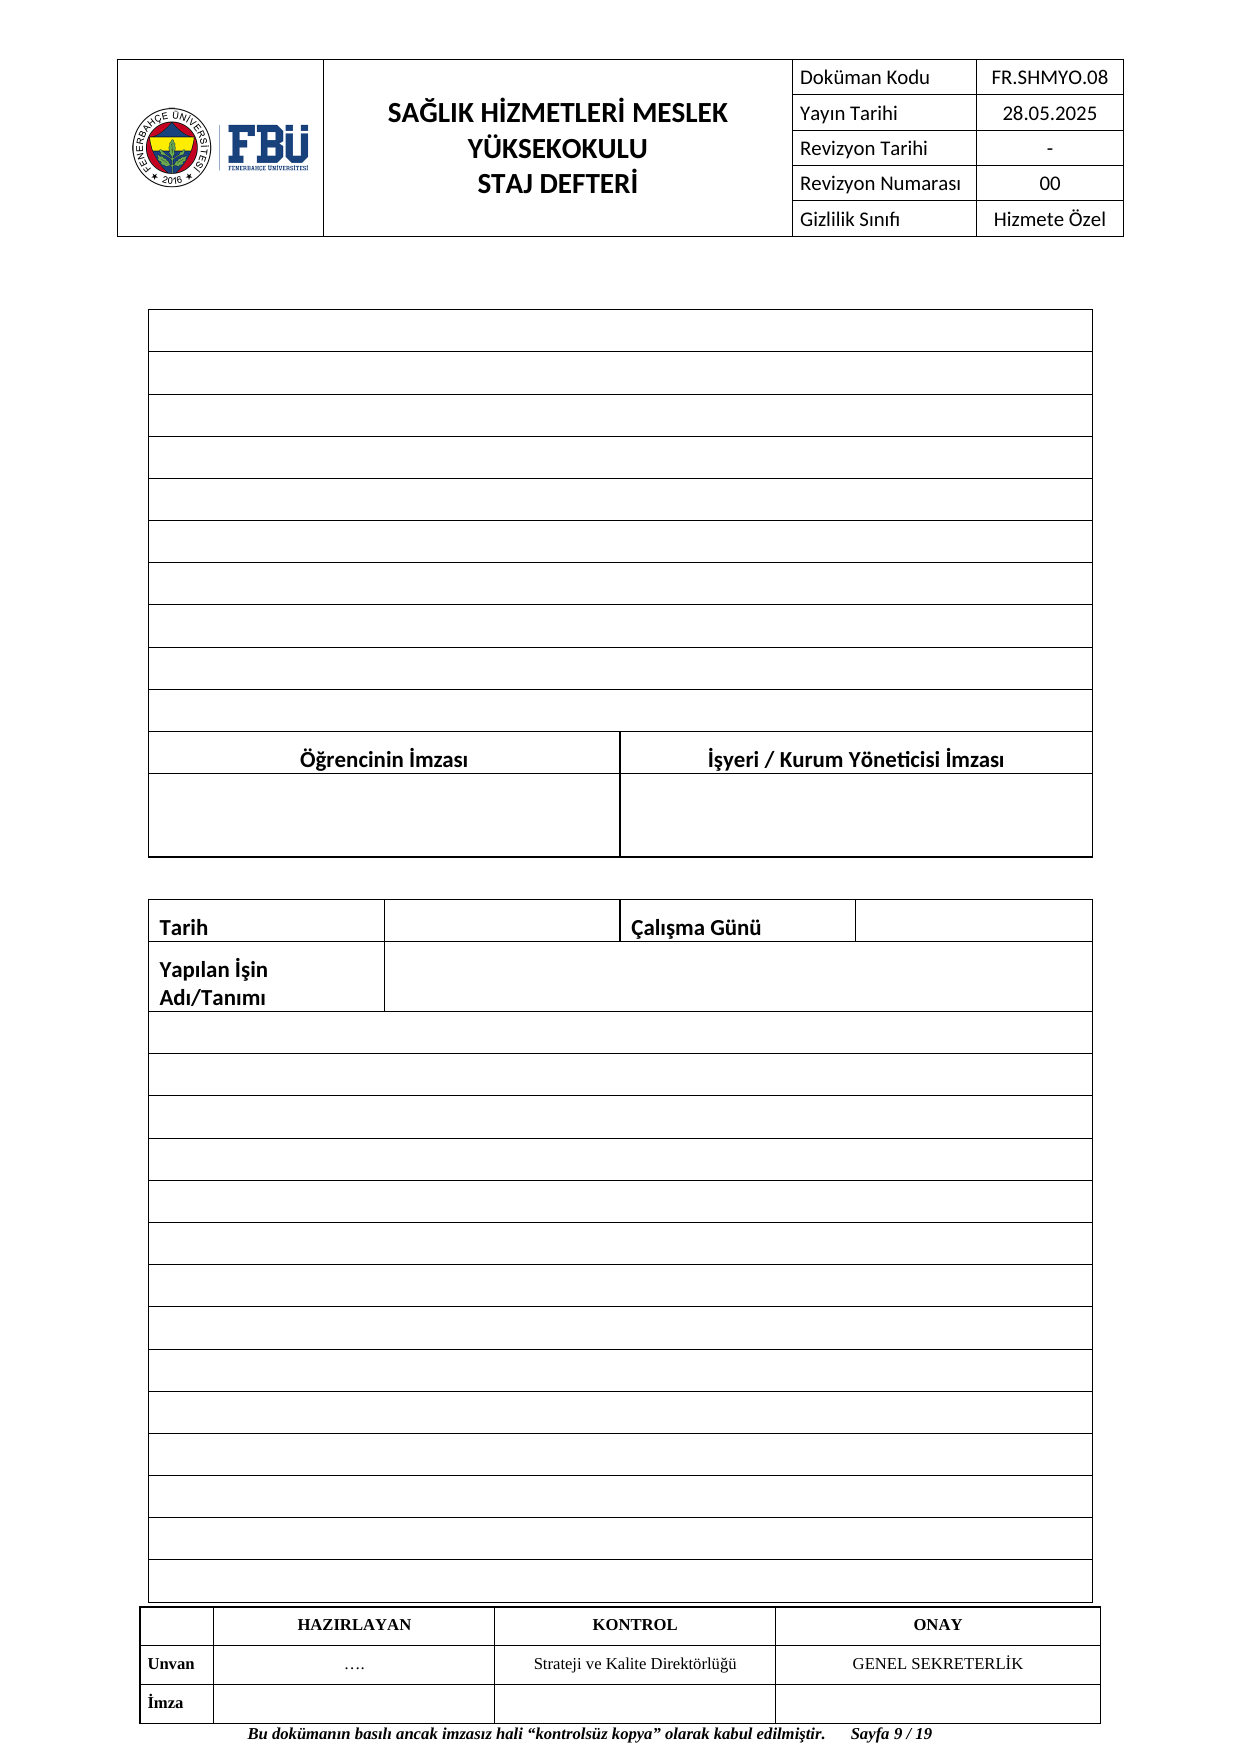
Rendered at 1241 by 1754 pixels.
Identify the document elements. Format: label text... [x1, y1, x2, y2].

table_cell [149, 1223, 1092, 1264]
table_cell [621, 774, 1092, 856]
picture [131, 107, 309, 188]
table_header Çalışma Günü [621, 900, 855, 941]
table_cell Yapılan İşin Adı/Tanımı [149, 942, 384, 1011]
table_cell [149, 1350, 1092, 1391]
table_cell [149, 1518, 1092, 1559]
table_cell [149, 605, 1092, 647]
table_cell [149, 521, 1092, 562]
table_cell [149, 1181, 1092, 1222]
table_cell [149, 310, 1092, 351]
table_cell [149, 1265, 1092, 1306]
table_cell [149, 690, 1092, 731]
table_cell [149, 774, 619, 856]
table_cell İşyeri / Kurum Yöneticisi İmzası [621, 732, 1092, 773]
table_header Tarih [149, 900, 384, 941]
table_cell [149, 563, 1092, 604]
table_cell [149, 1139, 1092, 1180]
table_cell [149, 1307, 1092, 1348]
table_cell [149, 395, 1092, 436]
table_header [856, 900, 1092, 941]
table_cell [149, 437, 1092, 478]
table_cell [149, 1096, 1092, 1137]
table_header [385, 900, 619, 941]
table_cell [149, 1012, 1092, 1053]
table_cell [149, 1434, 1092, 1475]
table_cell [149, 1560, 1092, 1602]
table_cell [149, 1054, 1092, 1095]
table_cell Öğrencinin İmzası [149, 732, 619, 773]
table_cell [149, 1392, 1092, 1433]
table_cell [149, 648, 1092, 689]
table_cell [149, 479, 1092, 520]
table_cell [385, 942, 1092, 1011]
table_cell [149, 1476, 1092, 1517]
table_cell [149, 352, 1092, 393]
